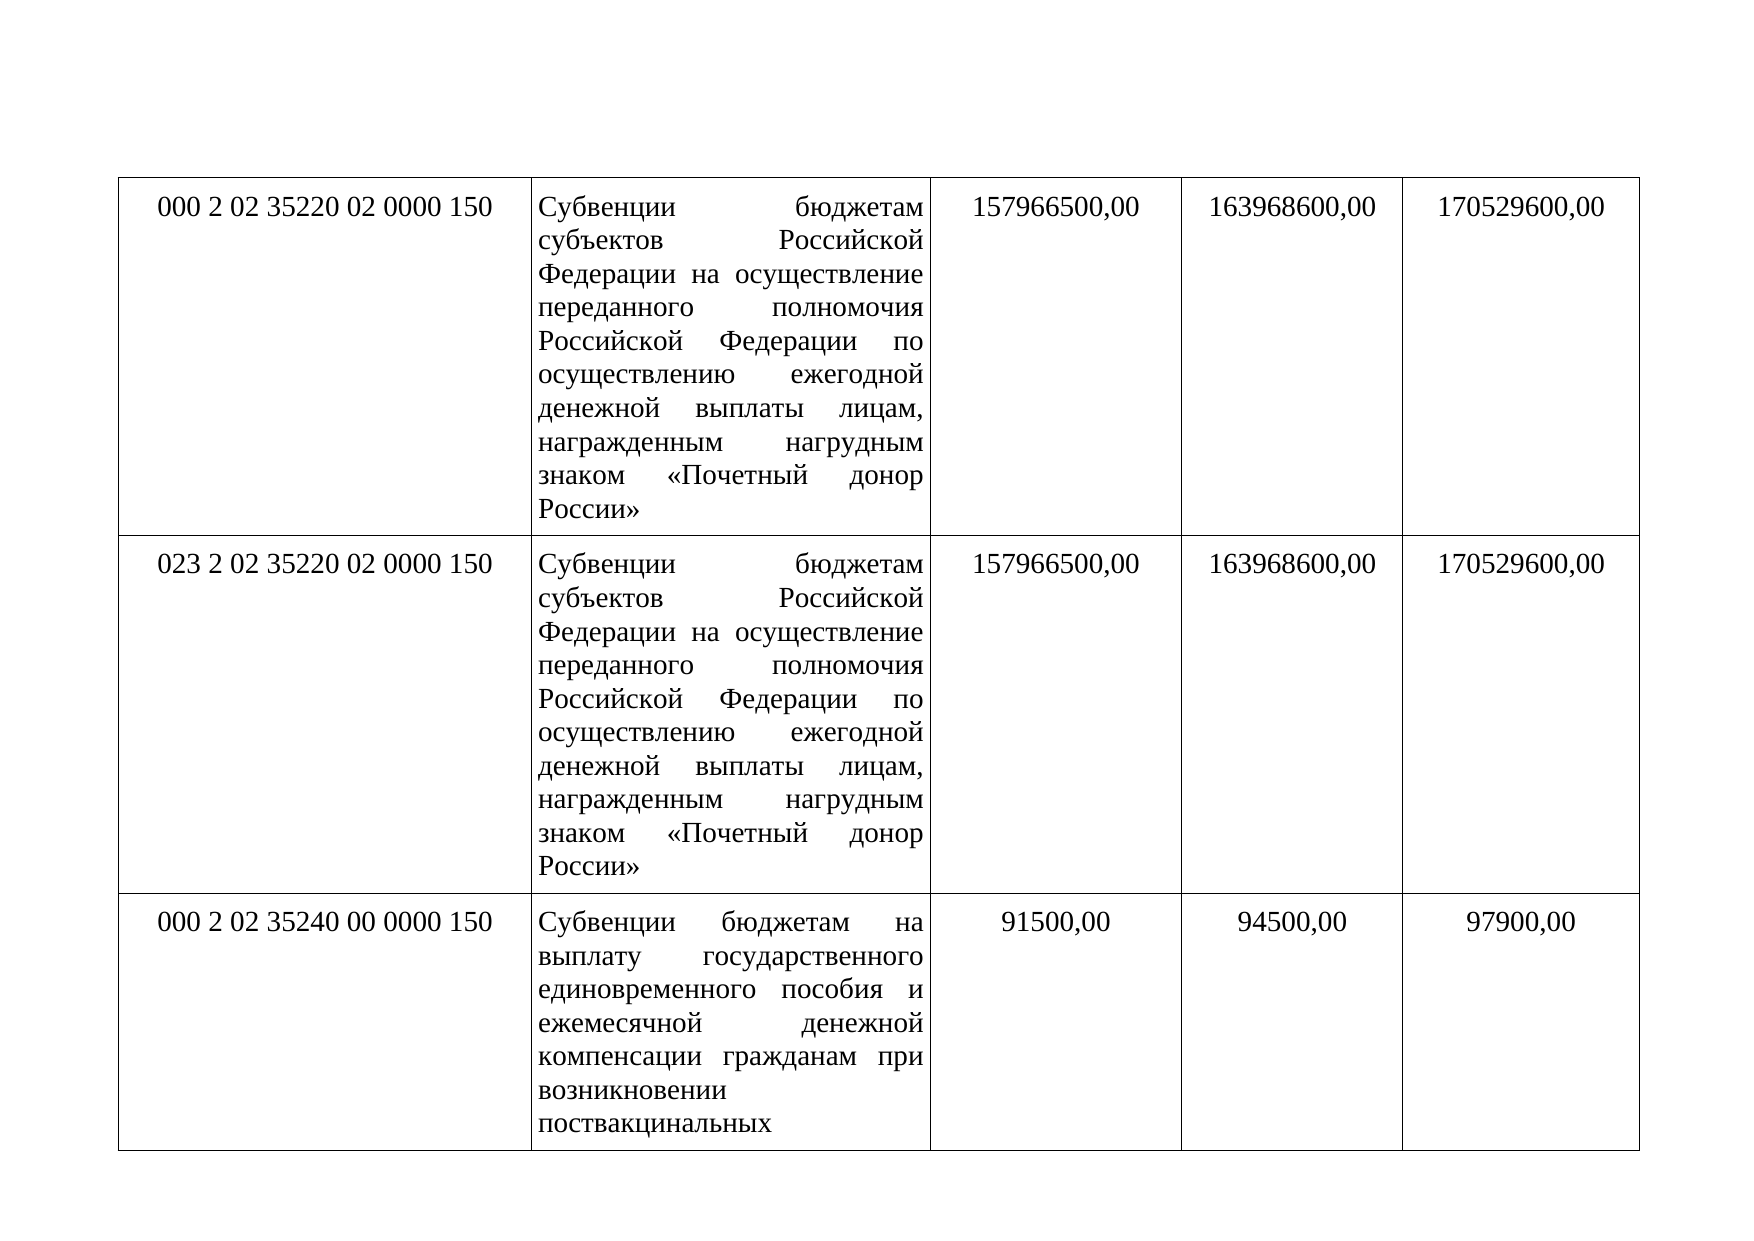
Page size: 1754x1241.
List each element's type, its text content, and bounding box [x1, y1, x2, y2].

table_cell 023 2 02 35220 02 0000 150 [119, 536, 531, 893]
table_cell 163968600,00 [1182, 178, 1402, 535]
table_cell 170529600,00 [1403, 536, 1639, 893]
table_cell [119, 894, 531, 1150]
table_cell Субвенции бюджетам субъектов Российской Федерации на осуществление переданного полномочия Российской Федерации по осуществлению ежегодной денежной выплаты лицам, награжденным нагрудным знаком «Почетный донор России» [532, 178, 930, 535]
table_cell 157966500,00 [931, 536, 1181, 893]
table_cell 000 2 02 35220 02 0000 150 [119, 178, 531, 535]
table_cell 91500,00 [931, 894, 1181, 1150]
table_cell 170529600,00 [1403, 178, 1639, 535]
table_cell 94500,00 [1182, 894, 1402, 1150]
table_cell 163968600,00 [1182, 536, 1402, 893]
table_cell 157966500,00 [931, 178, 1181, 535]
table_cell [532, 894, 930, 1150]
table_cell Субвенции бюджетам субъектов Российской Федерации на осуществление переданного полномочия Российской Федерации по осуществлению ежегодной денежной выплаты лицам, награжденным нагрудным знаком «Почетный донор России» [532, 536, 930, 893]
table_cell 97900,00 [1403, 894, 1639, 1150]
